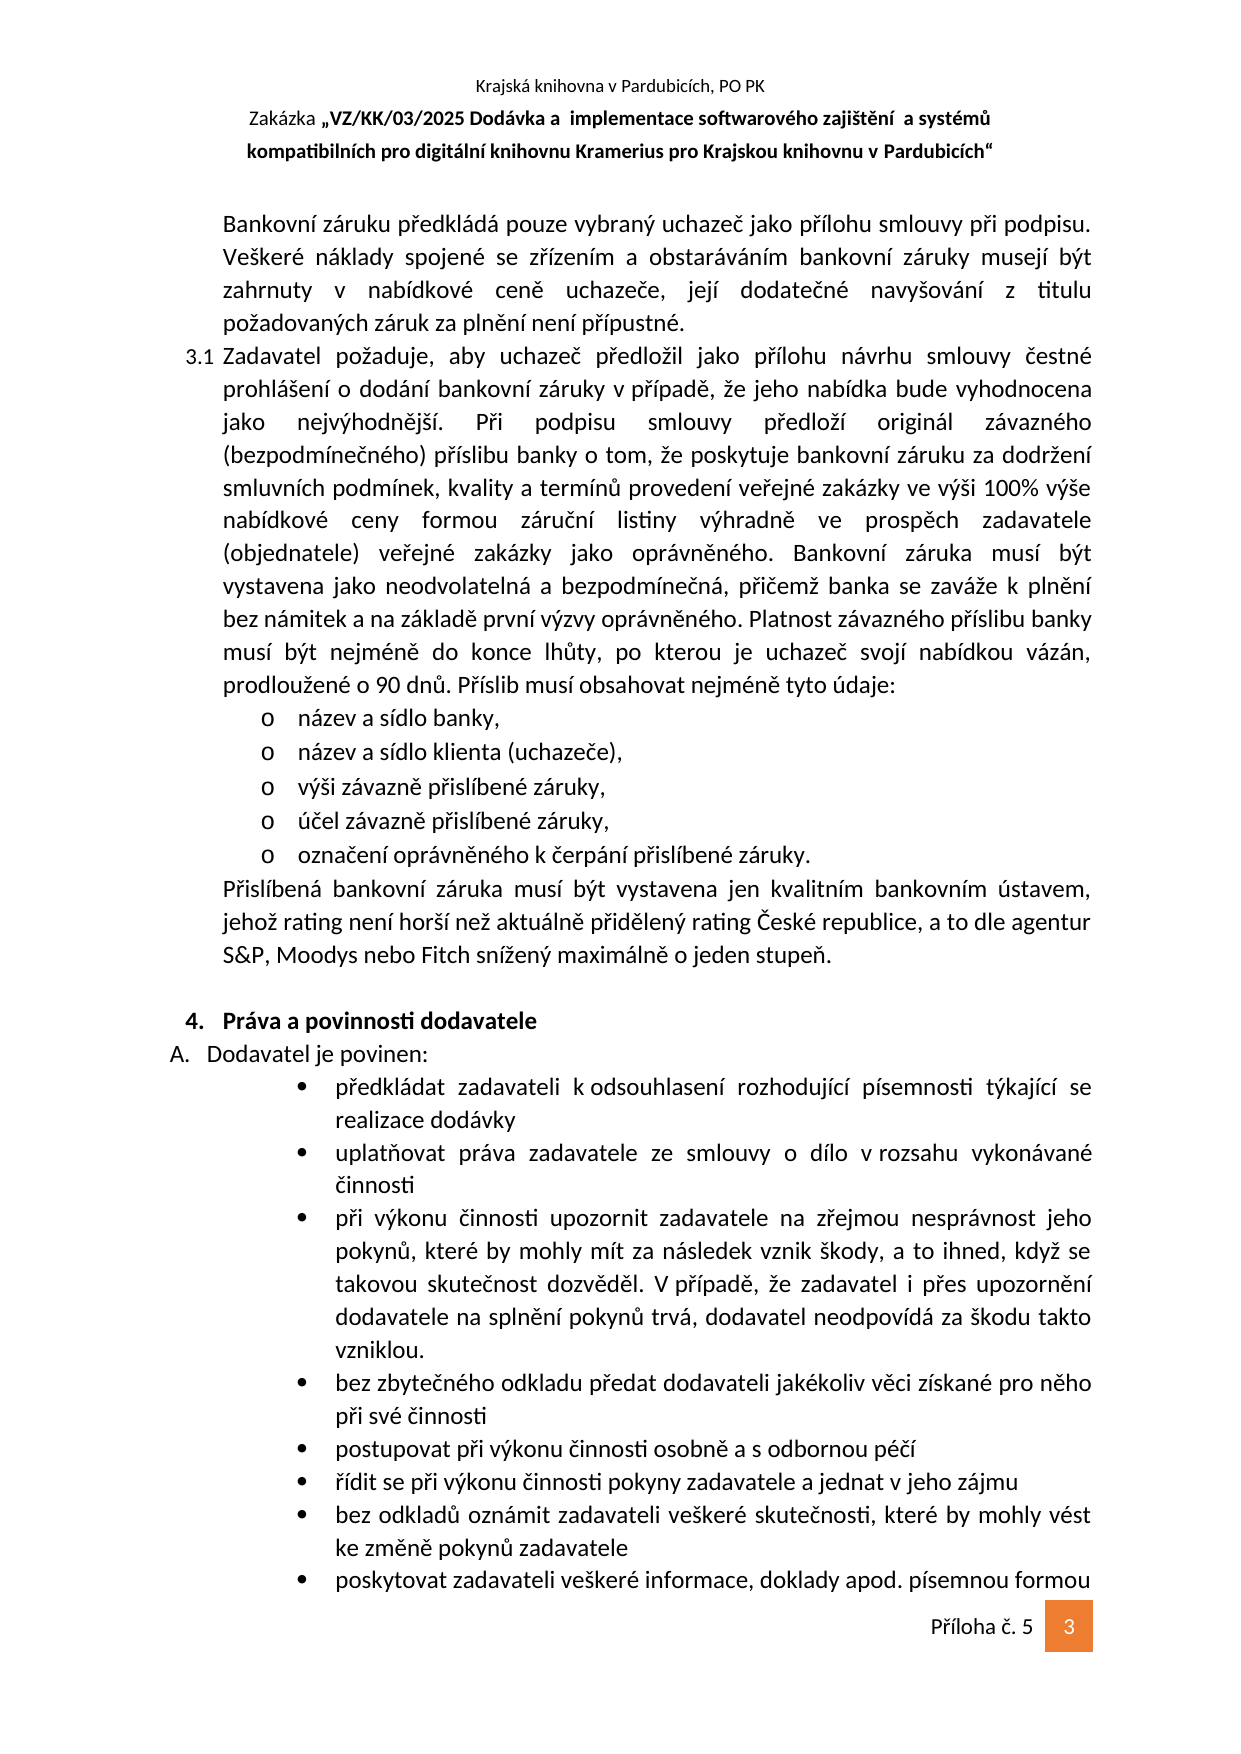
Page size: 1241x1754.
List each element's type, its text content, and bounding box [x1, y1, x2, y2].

list bez odkladů oznámit zadavateli veškeré skutečnosti, které by mohly vést ke změně pokynů zadavatele [298, 1499, 1093, 1562]
list název a sídlo banky, [260, 702, 1093, 734]
list Práva a povinnosti dodavatele [185, 1005, 1093, 1036]
list uplatňovat práva zadavatele ze smlouvy o dílo v rozsahu vykonávané činnosti [298, 1137, 1093, 1200]
list Přislíbená bankovní záruka musí být vystavena jen kvalitním bankovním ústavem, jehož rating není horší než aktuálně přidělený rating České republice, a to dle agentur S&P, Moodys nebo Fitch snížený maximálně o jeden stupeň. [223, 873, 1093, 970]
list výši závazně přislíbené záruky, [260, 771, 1093, 802]
list Zadavatel požaduje, aby uchazeč předložil jako přílohu návrhu smlouvy čestné prohlášení o dodání bankovní záruky v případě, že jeho nabídka bude vyhodnocena jako nejvýhodnější. Při podpisu smlouvy předloží originál závazného (bezpodmínečného) příslibu banky o tom, že poskytuje bankovní záruku za dodržení smluvních podmínek, kvality a termínů provedení veřejné zakázky ve výši 100% výše nabídkové ceny formou záruční listiny výhradně ve prospěch zadavatele (objednatele) veřejné zakázky jako oprávněného. Bankovní záruka musí být vystavena jako neodvolatelná a bezpodmínečná, přičemž banka se zaváže k plnění bez námitek a na základě první výzvy oprávněného. Platnost závazného příslibu banky musí být nejméně do konce lhůty, po kterou je uchazeč svojí nabídkou vázán, prodloužené o 90 dnů. Příslib musí obsahovat nejméně tyto údaje: [185, 340, 1093, 700]
list při výkonu činnosti upozornit zadavatele na zřejmou nesprávnost jeho pokynů, které by mohly mít za následek vznik škody, a to ihned, když se takovou skutečnost dozvěděl. V případě, že zadavatel i přes upozornění dodavatele na splnění pokynů trvá, dodavatel neodpovídá za škodu takto vzniklou. [298, 1203, 1093, 1365]
list řídit se při výkonu činnosti pokyny zadavatele a jednat v jeho zájmu [298, 1466, 1093, 1496]
list předkládat zadavateli k odsouhlasení rozhodující písemnosti týkající se realizace dodávky [298, 1071, 1093, 1134]
list poskytovat zadavateli veškeré informace, doklady apod. písemnou formou [298, 1565, 1093, 1595]
list účel závazně přislíbené záruky, [260, 805, 1093, 837]
list Dodavatel je povinen: [169, 1038, 1093, 1068]
list název a sídlo klienta (uchazeče), [260, 736, 1093, 768]
list bez zbytečného odkladu předat dodavateli jakékoliv věci získané pro něho při své činnosti [298, 1367, 1093, 1431]
list postupovat při výkonu činnosti osobně a s odbornou péčí [298, 1433, 1093, 1463]
list Bankovní záruku předkládá pouze vybraný uchazeč jako přílohu smlouvy při podpisu. Veškeré náklady spojené se zřízením a obstaráváním bankovní záruky musejí být zahrnuty v nabídkové ceně uchazeče, její dodatečné navyšování z titulu požadovaných záruk za plnění není přípustné. [223, 208, 1093, 338]
list označení oprávněného k čerpání přislíbené záruky. [260, 839, 1093, 871]
